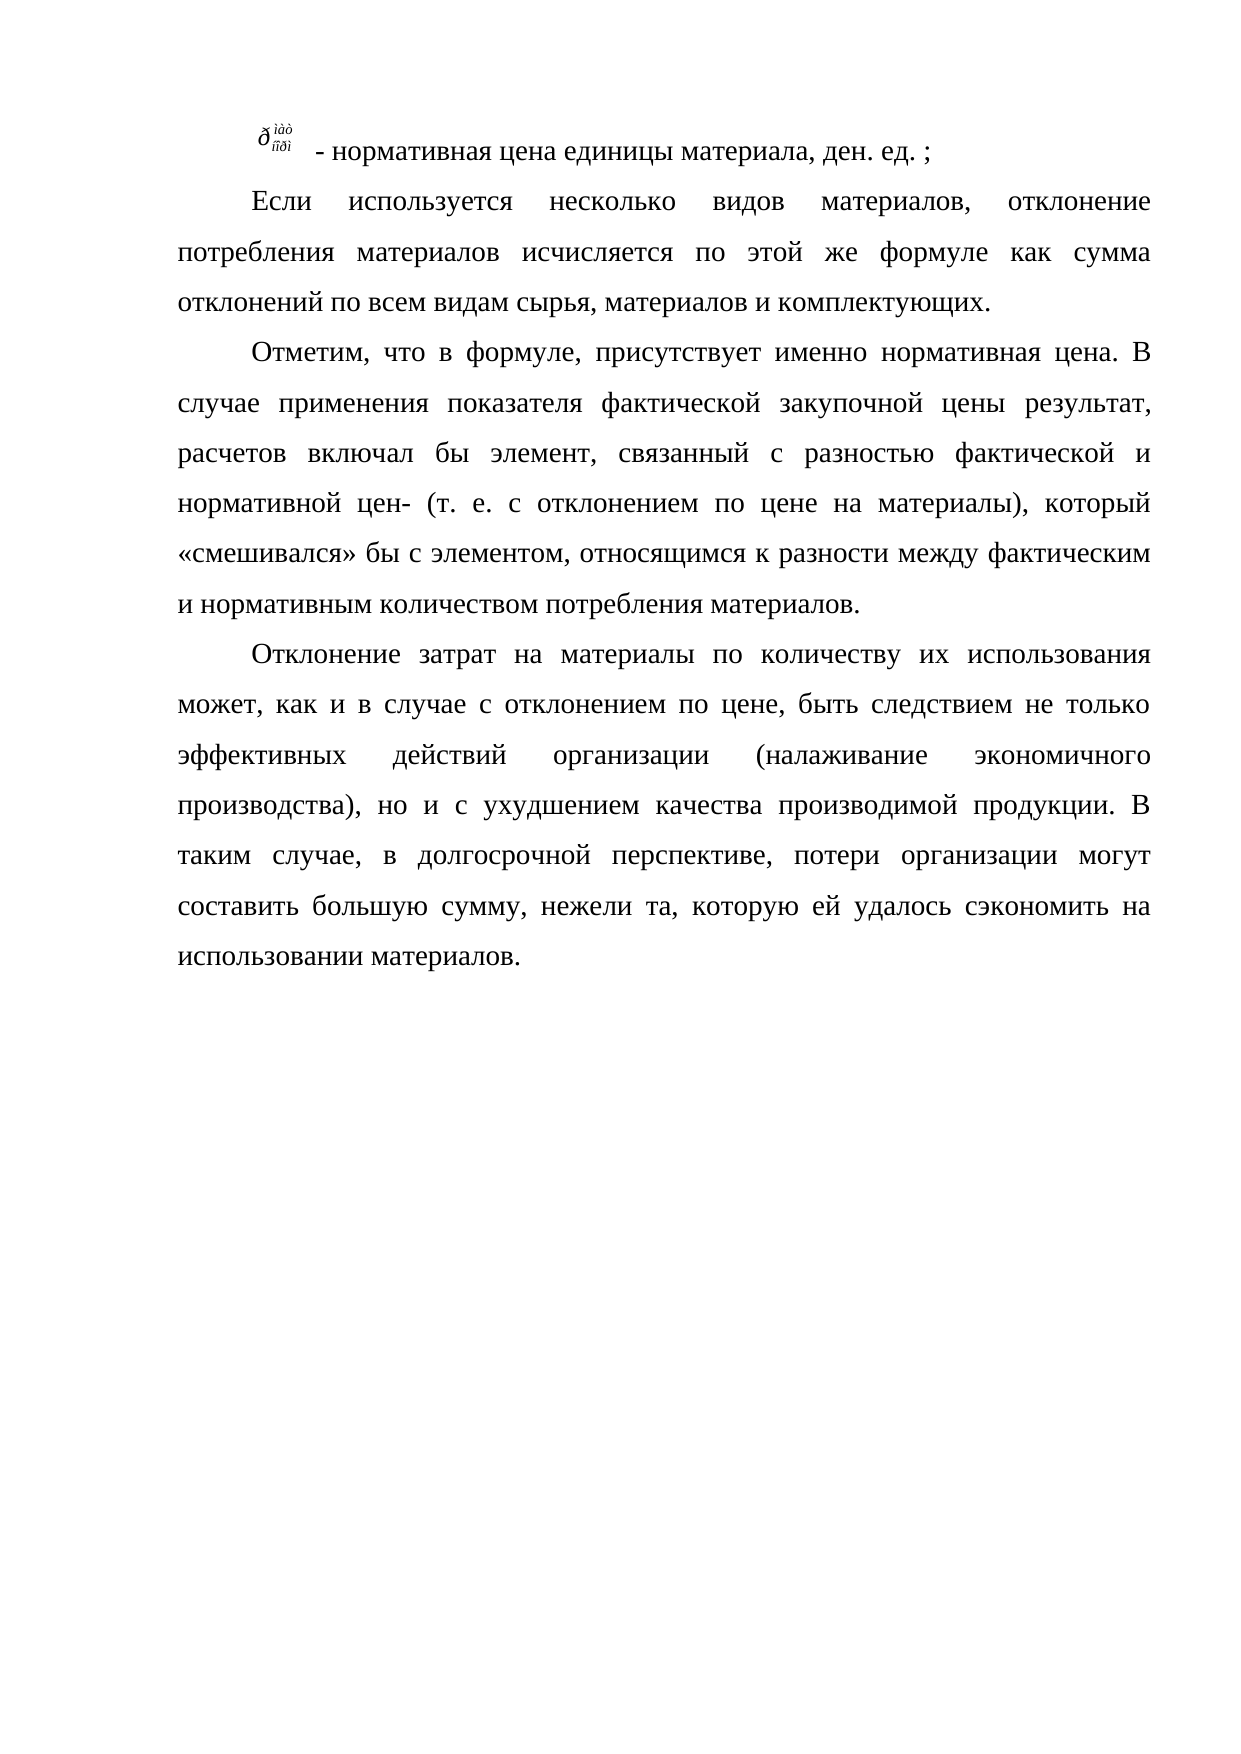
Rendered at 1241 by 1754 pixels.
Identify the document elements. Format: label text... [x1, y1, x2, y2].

text Отклонение затрат на материалы по количеству их использования может, как и в случае с отклонением по цене, быть следствием не только эффективных действий организации (налаживание экономичного производства), но и с ухудшением качества производимой продукции. В таким случае, в долгосрочной перспективе, потери организации могут составить большую сумму, нежели та, которую ей удалось сэкономить на использовании материалов. [177, 636, 1152, 972]
text Отметим, что в формуле, присутствует именно нормативная цена. В случае применения показателя фактической закупочной цены результат, расчетов включал бы элемент, связанный с разностью фактической и нормативной цен- (т. е. с отклонением по цене на материалы), который «смешивался» бы с элементом, относящимся к разности между фактическим и нормативным количеством потребления материалов. [177, 334, 1152, 619]
text - нормативная цена единицы материала, ден. ед. ; [177, 118, 1152, 167]
text Если используется несколько видов материалов, отклонение потребления материалов исчисляется по этой же формуле как сумма отклонений по всем видам сырья, материалов и комплектующих. [177, 183, 1152, 318]
